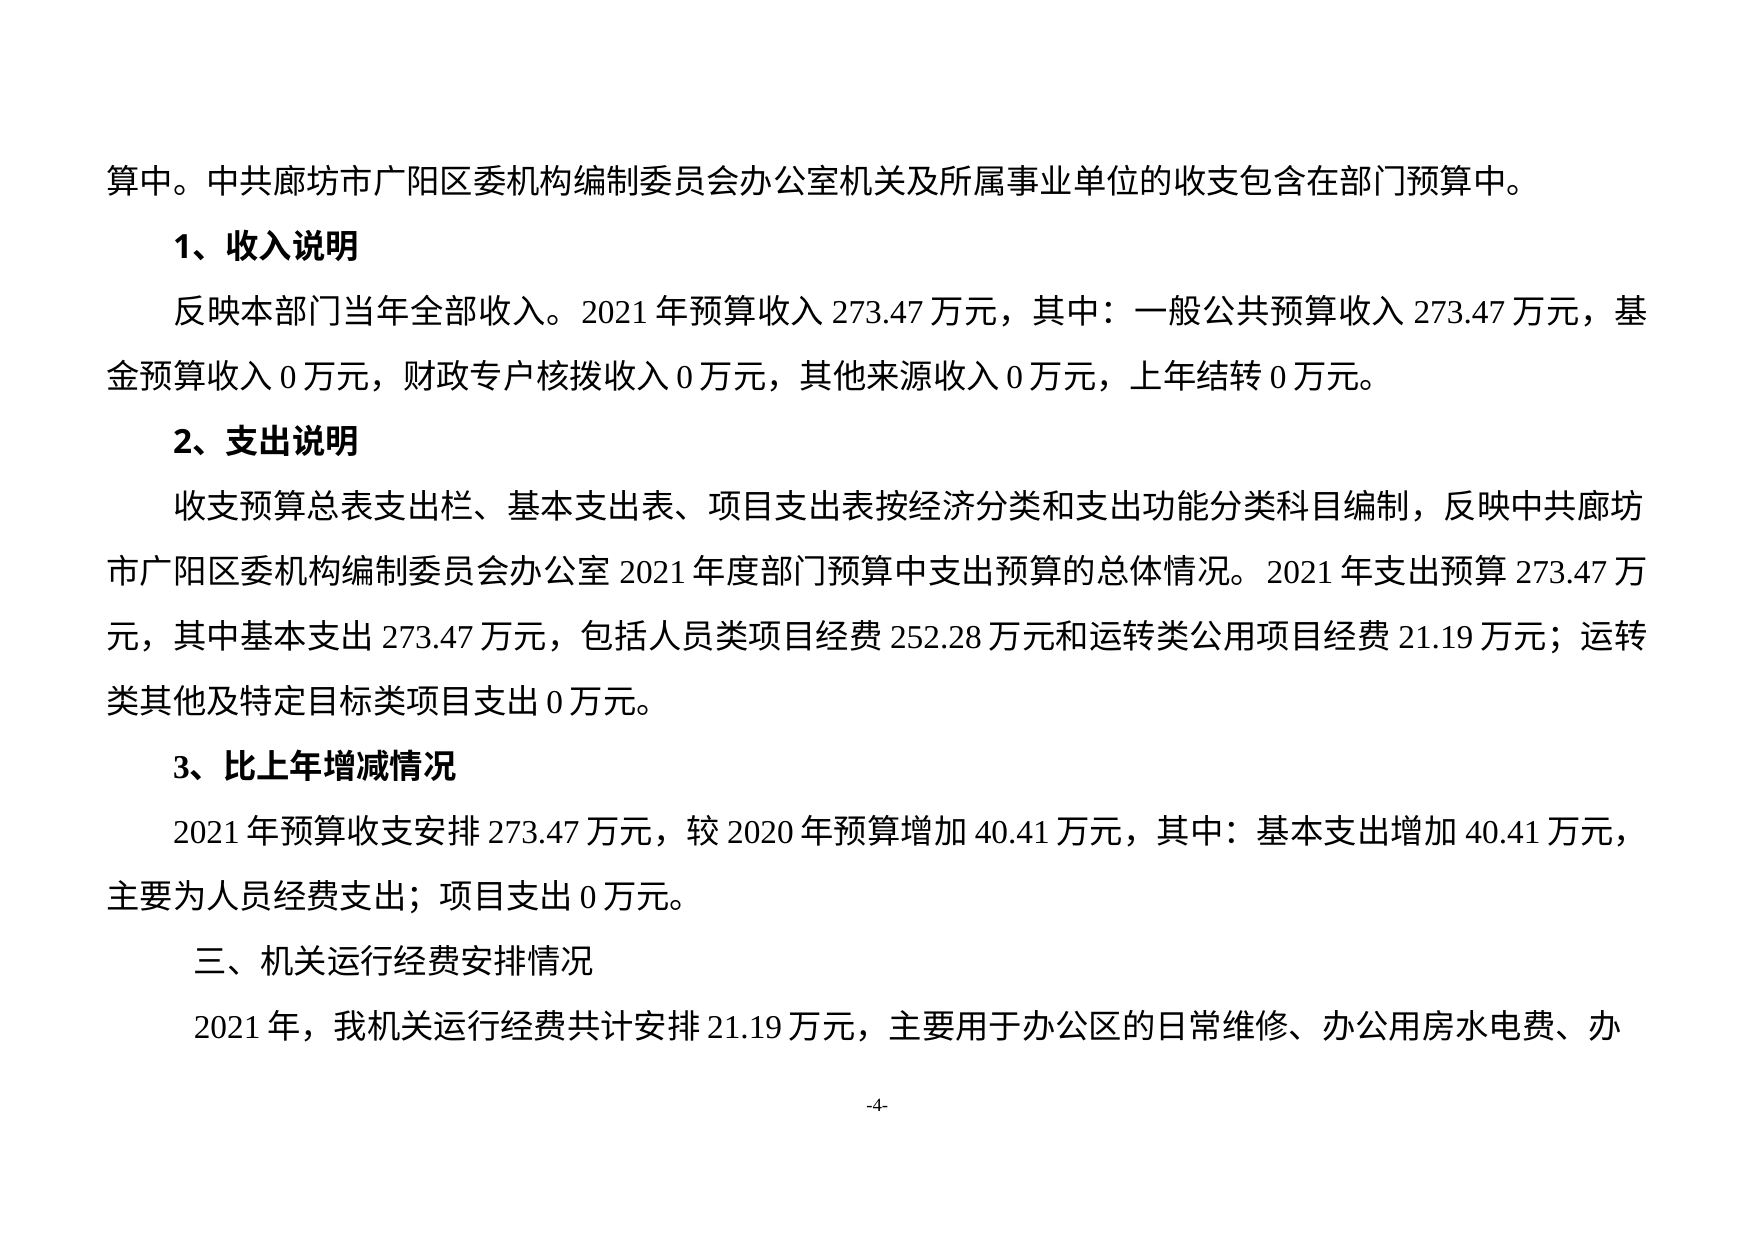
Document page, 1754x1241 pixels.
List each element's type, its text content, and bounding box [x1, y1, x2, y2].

text 收支预算总表支出栏、基本支出表、项目支出表按经济分类和支出功能分类科目编制，反映中共廊坊市广阳区委机构编制委员会办公室2021年度部门预算中支出预算的总体情况。2021年支出预算273.47万元，其中基本支出273.47万元，包括人员类项目经费252.28万元和运转类公用项目经费21.19万元；运转类其他及特定目标类项目支出0万元。 [106, 471, 1648, 731]
text 2、支出说明 [106, 406, 1648, 471]
text 3、比上年增减情况 [106, 731, 1648, 796]
text 1、收入说明 [106, 211, 1648, 276]
text 三、机关运行经费安排情况 [127, 926, 1648, 991]
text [127, 991, 1648, 1056]
text 2021年预算收支安排273.47万元，较2020年预算增加40.41万元，其中：基本支出增加40.41万元，主要为人员经费支出；项目支出0万元。 [106, 796, 1648, 926]
text 反映本部门当年全部收入。2021年预算收入273.47万元，其中：一般公共预算收入273.47万元，基金预算收入0万元，财政专户核拨收入0万元，其他来源收入0万元，上年结转0万元。 [106, 276, 1648, 406]
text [106, 146, 1648, 211]
